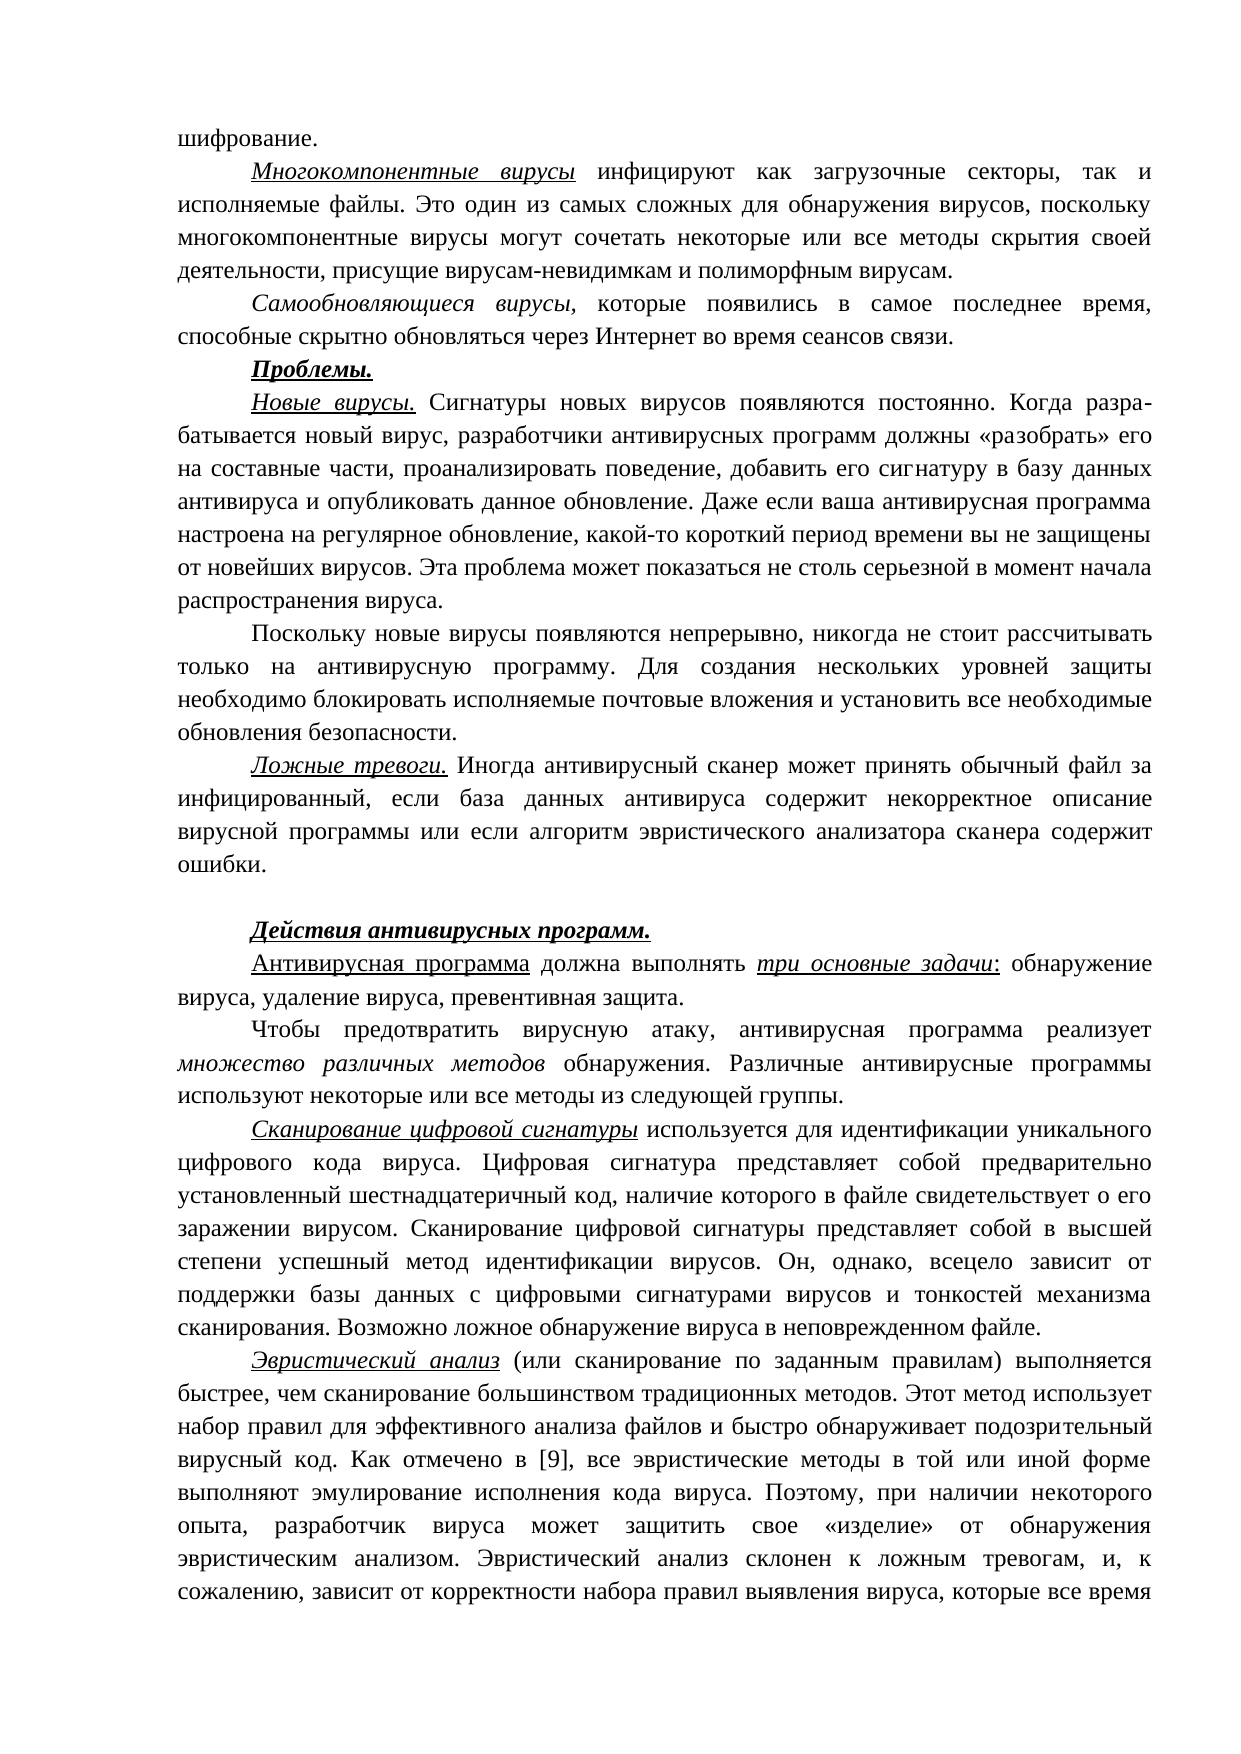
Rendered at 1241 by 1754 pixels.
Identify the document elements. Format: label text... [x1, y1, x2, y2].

text Сканирование цифровой сигнатуры используется для идентификации уникального цифрового кода вируса. Цифровая сигнатура представляет собой предварительно установленный шестнадцатеричный код, наличие которого в файле свидетельствует о его заражении вирусом. Сканирование цифровой сигнатуры представляет собой в высшей степени успешный метод идентификации вирусов. Он, однако, всецело зависит от поддержки базы данных с цифровыми сигнатурами вирусов и тонкостей механизма сканирования. Возможно ложное обнаружение вируса в неповрежденном файле. [177, 1114, 1152, 1341]
text Многокомпонентные вирусы инфицируют как загрузочные секторы, так и исполняемые файлы. Это один из самых сложных для обнаружения вирусов, поскольку многокомпонентные вирусы могут сочетать некоторые или все методы скрытия своей деятельности, присущие вирусам-невидимкам и полиморфным вирусам. [177, 156, 1152, 284]
text Самообновляющиеся вирусы, которые появились в самое последнее время, способные скрытно обновляться через Интернет во время сеансов связи. [177, 288, 1152, 350]
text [177, 123, 1152, 152]
text Новые вирусы. Сигнатуры новых вирусов появляются постоянно. Когда разрабатывается новый вирус, разработчики антивирусных программ должны «разобрать» его на составные части, проанализировать поведение, добавить его сигнатуру в базу данных антивируса и опубликовать данное обновление. Даже если ваша антивирусная программа настроена на регулярное обновление, какой-то короткий период времени вы не защищены от новейших вирусов. Эта проблема может показаться не столь серьезной в момент начала распространения вируса. [177, 387, 1152, 614]
text Проблемы. [177, 354, 1152, 383]
text Поскольку новые вирусы появляются непрерывно, никогда не стоит рассчитывать только на антивирусную программу. Для создания нескольких уровней защиты необходимо блокировать исполняемые почтовые вложения и установить все необходимые обновления безопасности. [177, 618, 1152, 746]
text Действия антивирусных программ. [177, 916, 1152, 944]
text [177, 1345, 1152, 1605]
text Антивирусная программа должна выполнять три основные задачи: обнаружение вируса, удаление вируса, превентивная защита. [177, 948, 1152, 1010]
text Ложные тревоги. Иногда антивирусный сканер может принять обычный файл за инфицированный, если база данных антивируса содержит некорректное описание вирусной программы или если алгоритм эвристического анализатора сканера содержит ошибки. [177, 750, 1152, 878]
text Чтобы предотвратить вирусную атаку, антивирусная программа реализует множество различных методов обнаружения. Различные антивирусные программы используют некоторые или все методы из следующей группы. [177, 1014, 1152, 1109]
